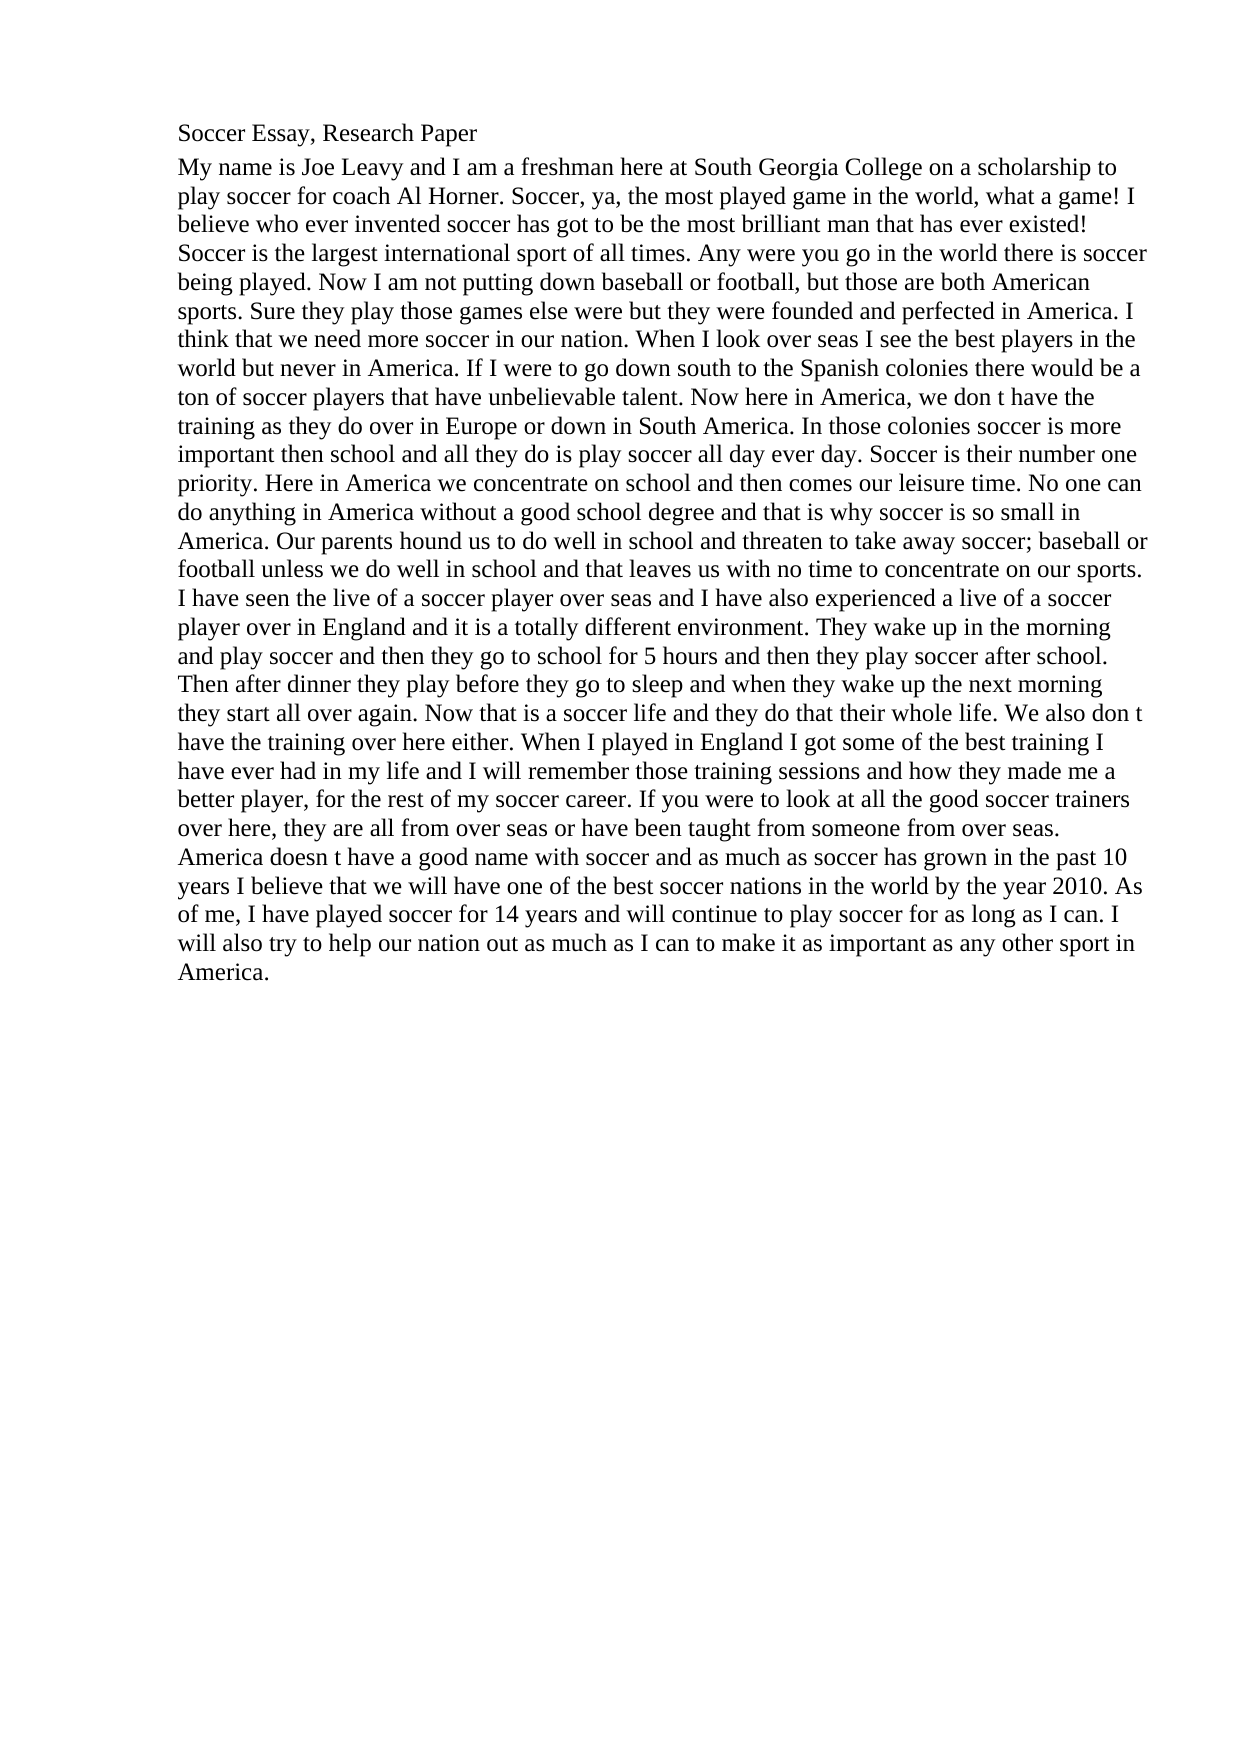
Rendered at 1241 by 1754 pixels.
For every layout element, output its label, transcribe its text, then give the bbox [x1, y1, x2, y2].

text My name is Joe Leavy and I am a freshman here at South Georgia College on a scholarship to play soccer for coach Al Horner. Soccer, ya, the most played game in the world, what a game! I believe who ever invented soccer has got to be the most brilliant man that has ever existed! Soccer is the largest international sport of all times. Any were you go in the world there is soccer being played. Now I am not putting down baseball or football, but those are both American sports. Sure they play those games else were but they were founded and perfected in America. I think that we need more soccer in our nation. When I look over seas I see the best players in the world but never in America. If I were to go down south to the Spanish colonies there would be a ton of soccer players that have unbelievable talent. Now here in America, we don t have the training as they do over in Europe or down in South America. In those colonies soccer is more important then school and all they do is play soccer all day ever day. Soccer is their number one priority. Here in America we concentrate on school and then comes our leisure time. No one can do anything in America without a good school degree and that is why soccer is so small in America. Our parents hound us to do well in school and threaten to take away soccer; baseball or football unless we do well in school and that leaves us with no time to concentrate on our sports. I have seen the live of a soccer player over seas and I have also experienced a live of a soccer player over in England and it is a totally different environment. They wake up in the morning and play soccer and then they go to school for 5 hours and then they play soccer after school. Then after dinner they play before they go to sleep and when they wake up the next morning they start all over again. Now that is a soccer life and they do that their whole life. We also don t have the training over here either. When I played in England I got some of the best training I have ever had in my life and I will remember those training sessions and how they made me a better player, for the rest of my soccer career. If you were to look at all the good soccer trainers over here, they are all from over seas or have been taught from someone from over seas. America doesn t have a good name with soccer and as much as soccer has grown in the past 10 years I believe that we will have one of the best soccer nations in the world by the year 2010. As of me, I have played soccer for 14 years and will continue to play soccer for as long as I can. I will also try to help our nation out as much as I can to make it as important as any other sport in America. [177, 152, 1152, 986]
text Soccer Essay, Research Paper [177, 118, 1152, 147]
